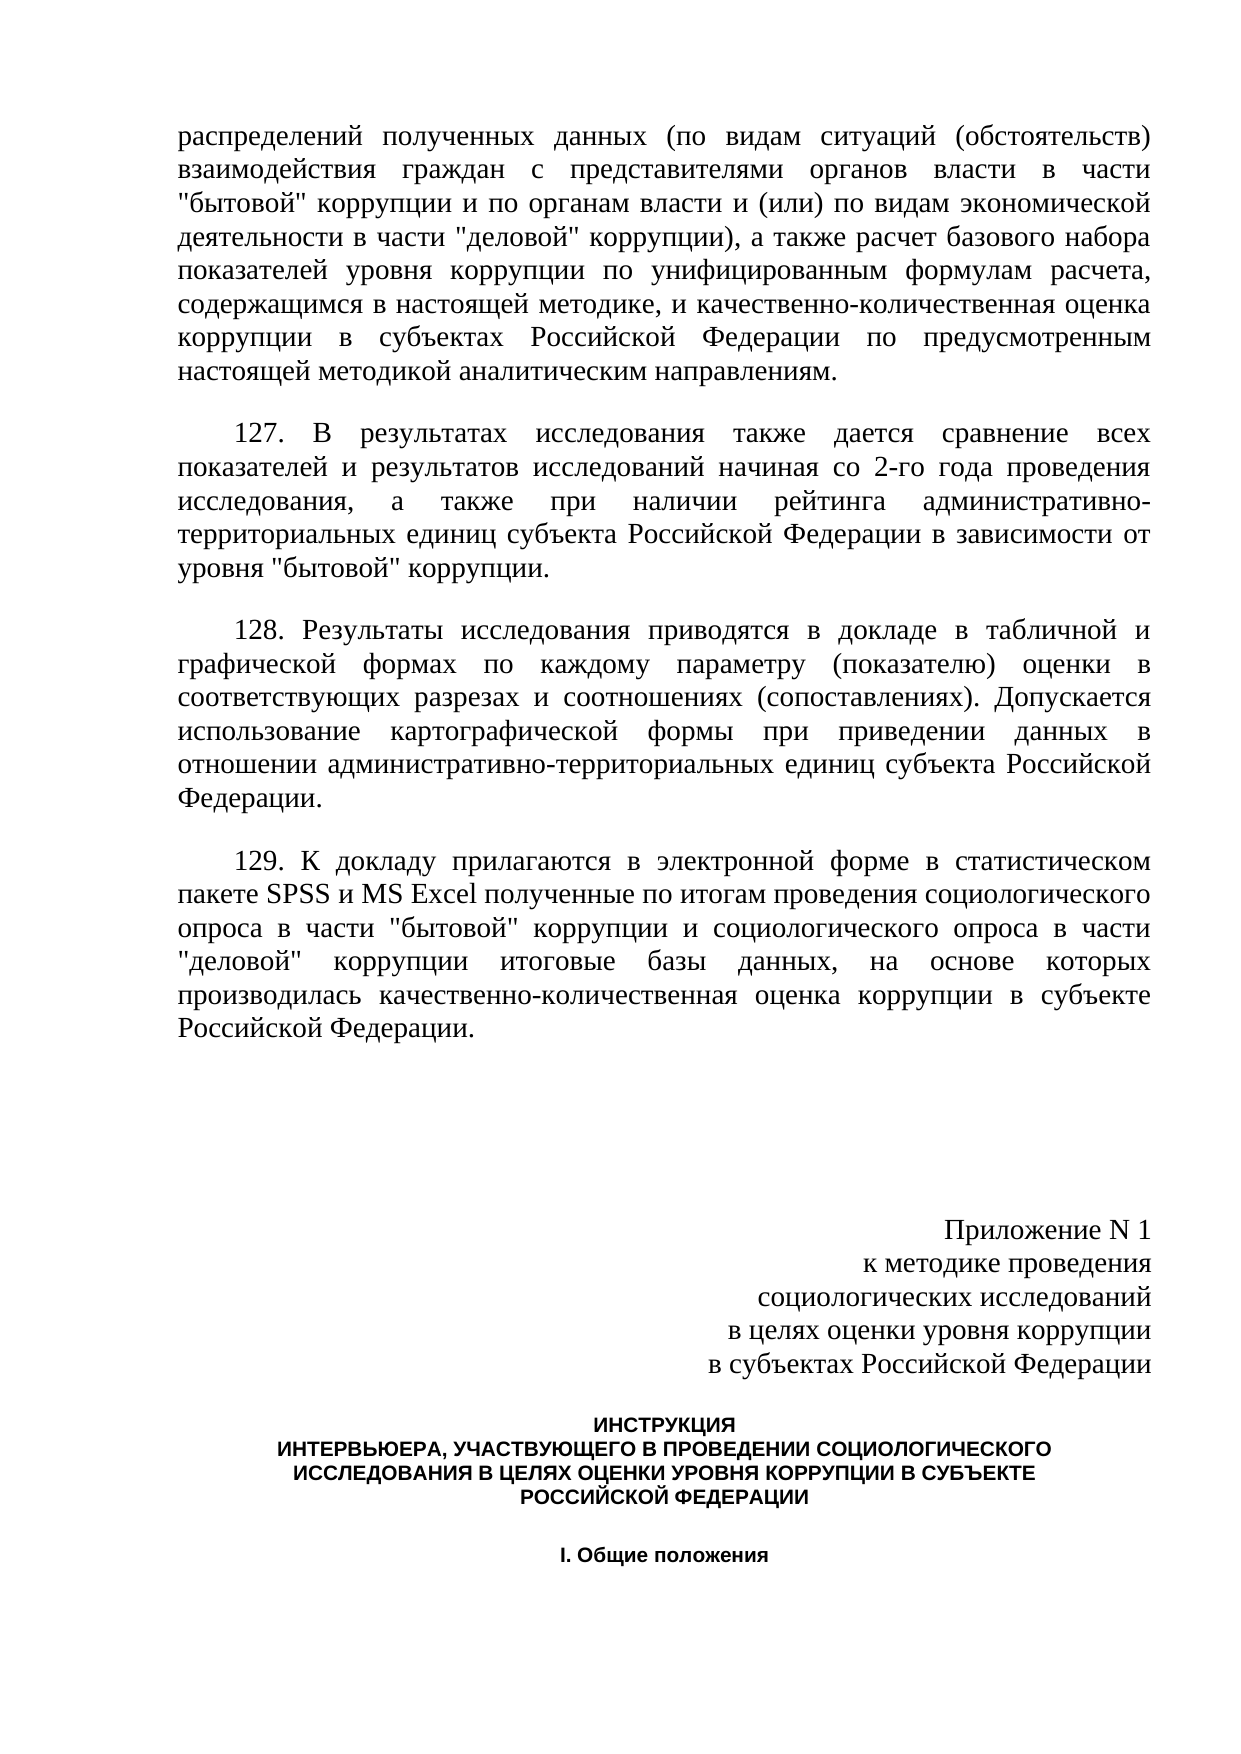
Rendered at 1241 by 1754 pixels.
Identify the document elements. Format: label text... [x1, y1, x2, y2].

title ИССЛЕДОВАНИЯ В ЦЕЛЯХ ОЦЕНКИ УРОВНЯ КОРРУПЦИИ В СУБЪЕКТЕ [177, 1461, 1152, 1485]
text в субъектах Российской Федерации [177, 1346, 1152, 1379]
text 129. К докладу прилагаются в электронной форме в статистическом пакете SPSS и MS Excel полученные по итогам проведения социологического опроса в части "бытовой" коррупции и социологического опроса в части "деловой" коррупции итоговые базы данных, на основе которых производилась качественно-количественная оценка коррупции в субъекте Российской Федерации. [177, 843, 1152, 1044]
title ИНТЕРВЬЮЕРА, УЧАСТВУЮЩЕГО В ПРОВЕДЕНИИ СОЦИОЛОГИЧЕСКОГО [177, 1437, 1152, 1461]
text к методике проведения [177, 1245, 1152, 1279]
text социологических исследований [177, 1279, 1152, 1312]
title РОССИЙСКОЙ ФЕДЕРАЦИИ [177, 1485, 1152, 1509]
text 127. В результатах исследования также дается сравнение всех показателей и результатов исследований начиная со 2-го года проведения исследования, а также при наличии рейтинга административно-территориальных единиц субъекта Российской Федерации в зависимости от уровня "бытовой" коррупции. [177, 416, 1152, 583]
text 128. Результаты исследования приводятся в докладе в табличной и графической формах по каждому параметру (показателю) оценки в соответствующих разрезах и соотношениях (сопоставлениях). Допускается использование картографической формы при приведении данных в отношении административно-территориальных единиц субъекта Российской Федерации. [177, 612, 1152, 814]
text Приложение N 1 [177, 1212, 1152, 1245]
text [177, 118, 1152, 386]
title ИНСТРУКЦИЯ [177, 1413, 1152, 1437]
title I. Общие положения [177, 1542, 1152, 1566]
text в целях оценки уровня коррупции [177, 1312, 1152, 1346]
